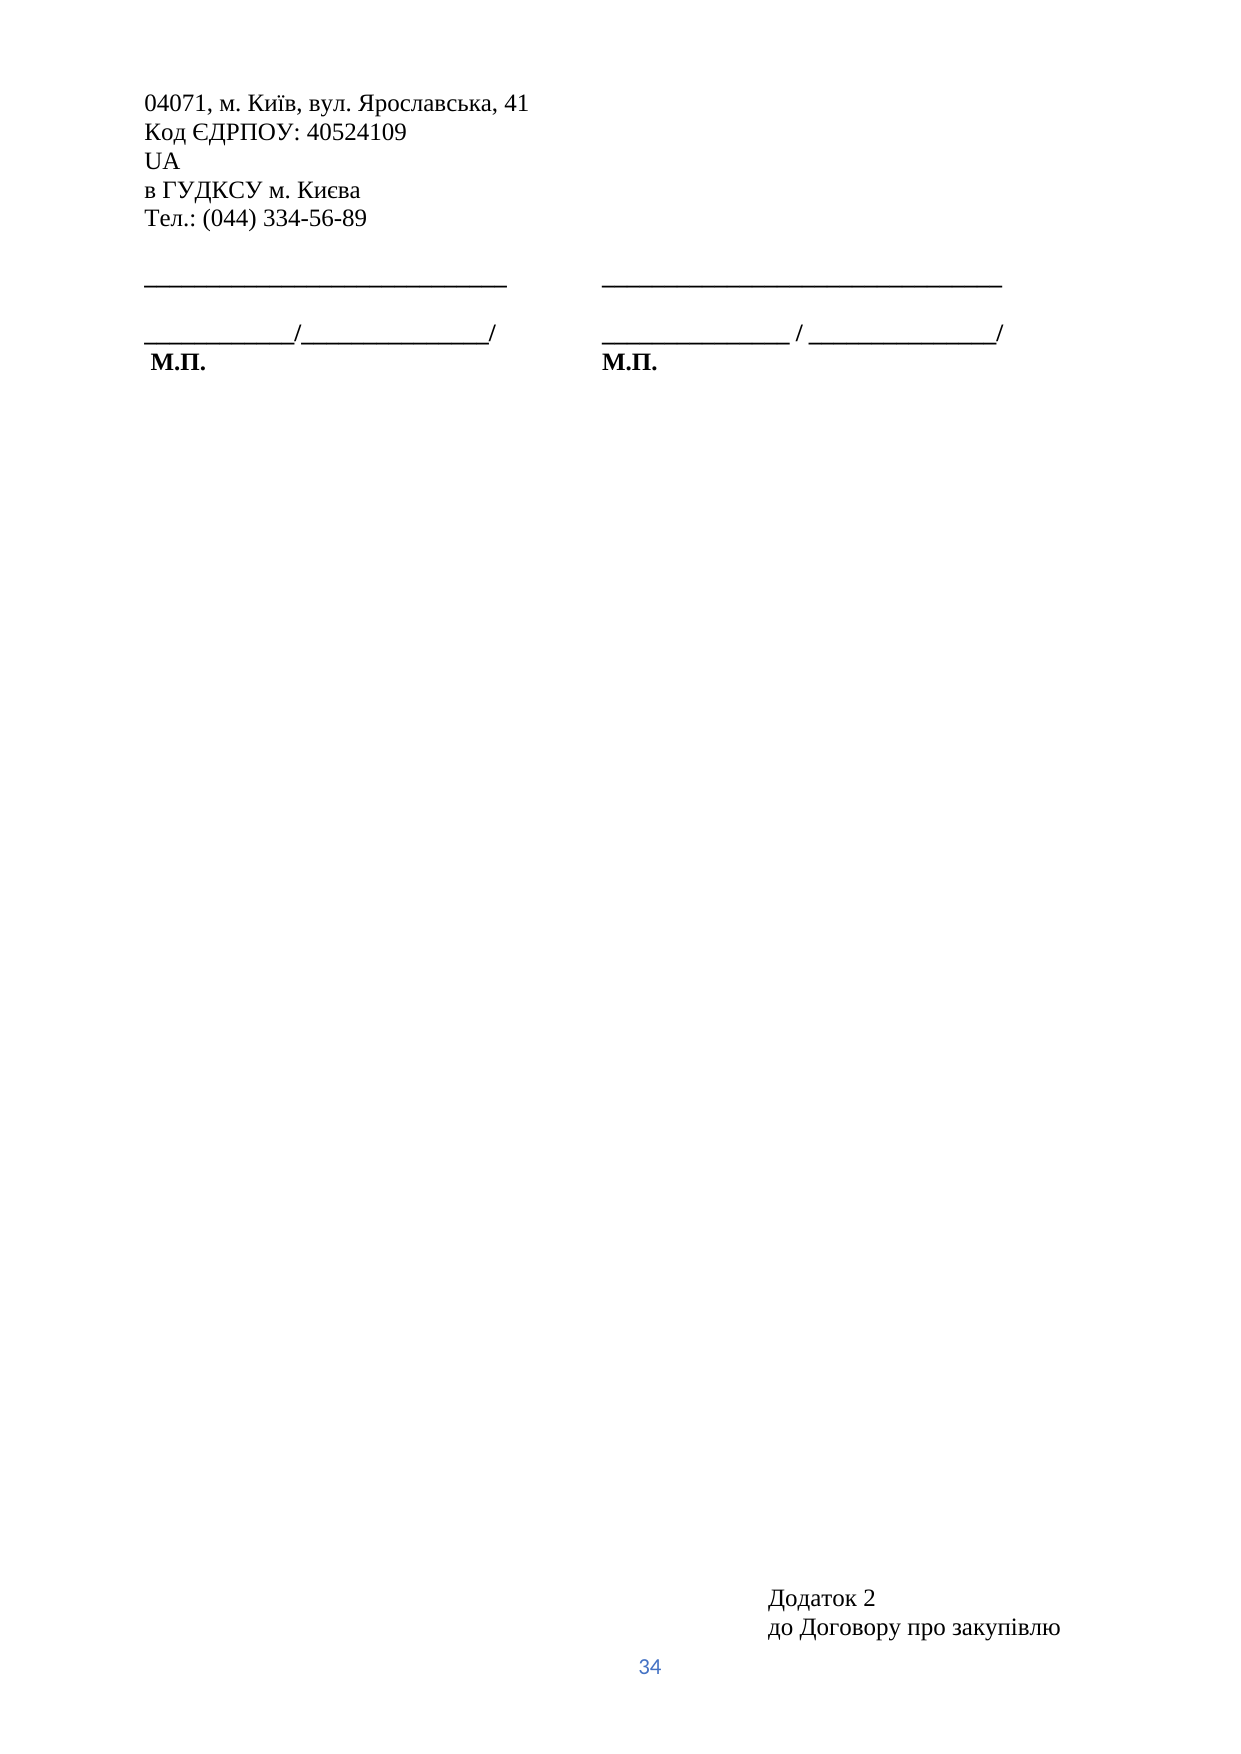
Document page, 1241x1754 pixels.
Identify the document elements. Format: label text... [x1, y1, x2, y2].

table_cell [591, 89, 1111, 376]
text Додаток 2 [768, 1583, 1152, 1612]
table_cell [133, 89, 591, 376]
text до Договору про закупівлю [148, 1612, 1152, 1641]
